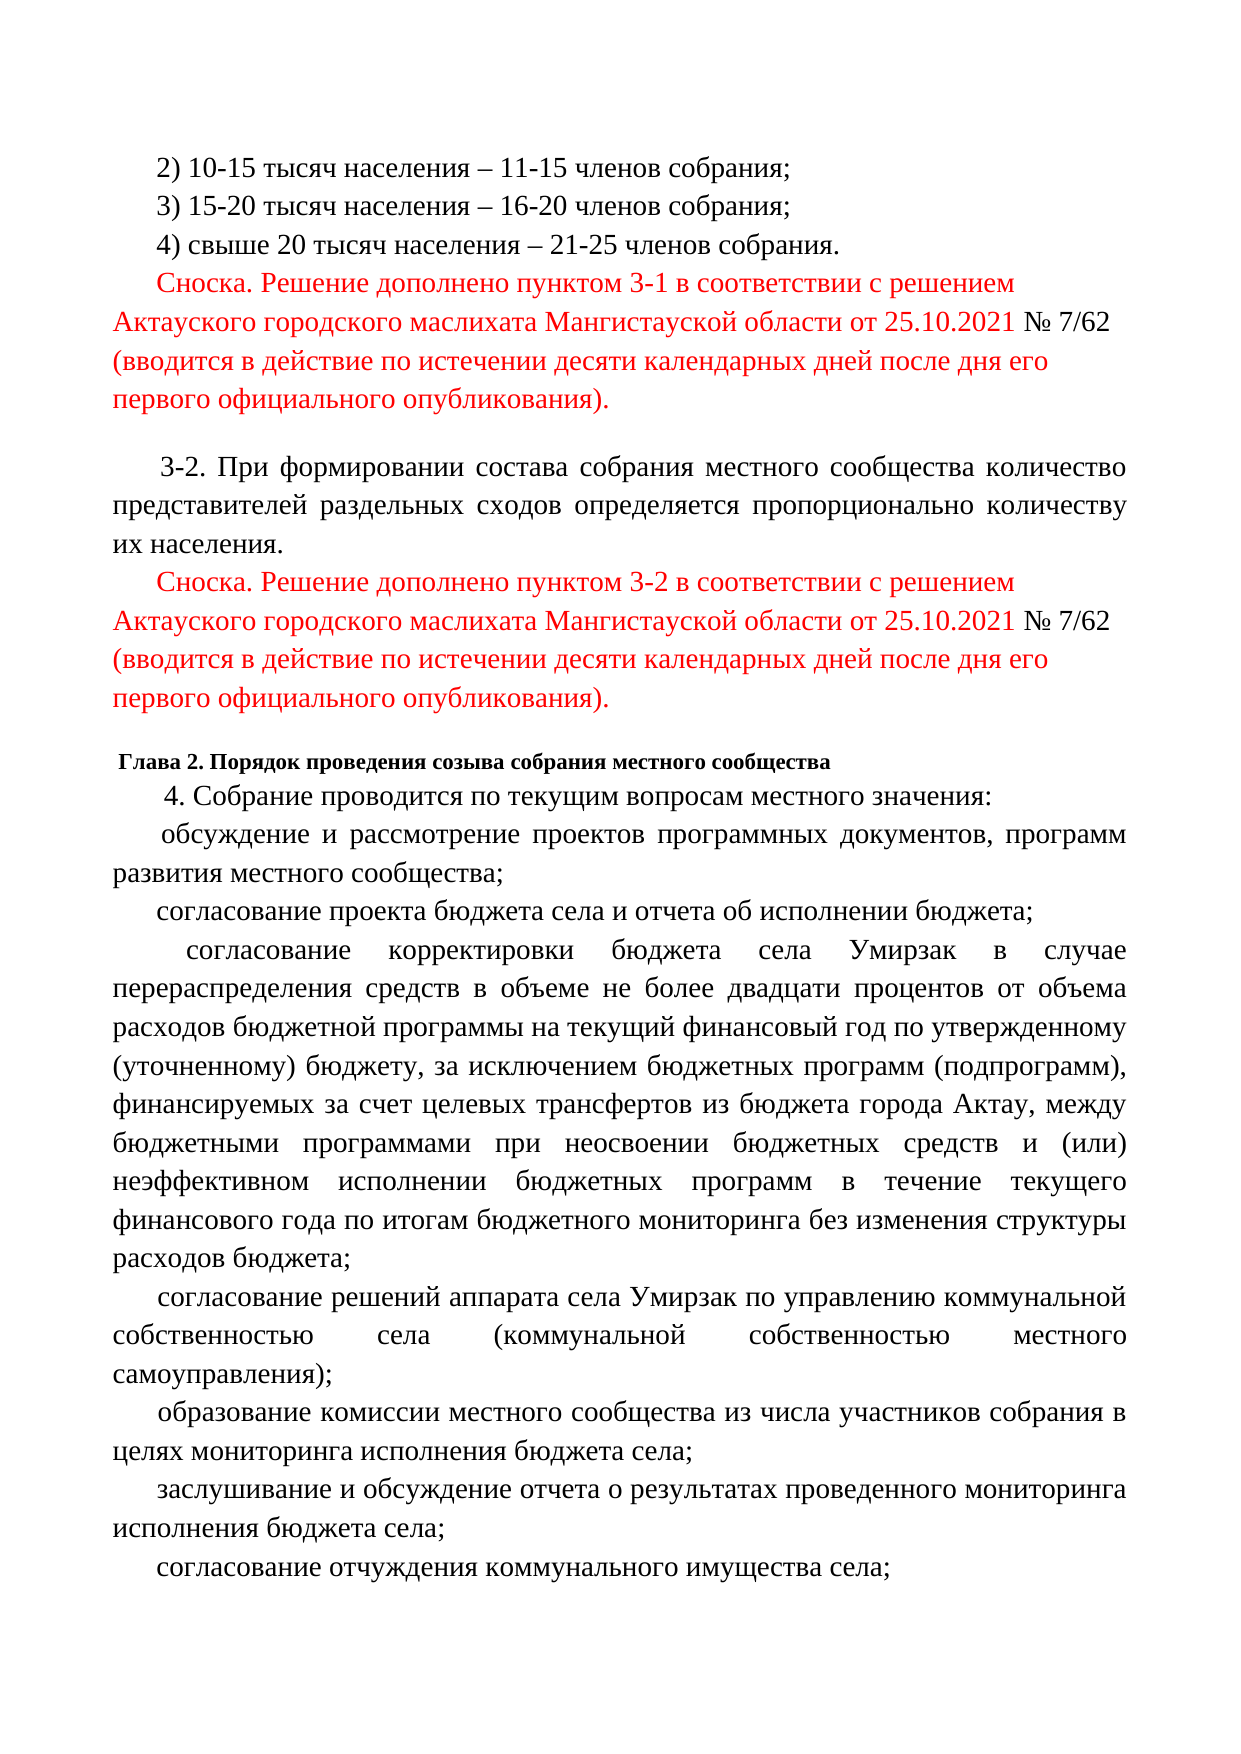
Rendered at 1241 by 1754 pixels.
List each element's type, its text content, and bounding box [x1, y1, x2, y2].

text 2) 10-15 тысяч населения – 11-15 членов собрания; [112, 150, 1128, 183]
text Сноска. Решение дополнено пунктом 3-1 в соответствии с решением Актауского городского маслихата Мангистауской области от 25.10.2021 № 7/62 (вводится в действие по истечении десяти календарных дней после дня его первого официального опубликования). [112, 266, 1128, 445]
text обсуждение и рассмотрение проектов программных документов, программ развития местного сообщества; [112, 816, 1128, 888]
text заслушивание и обсуждение отчета о результатах проведенного мониторинга исполнения бюджета села; [112, 1472, 1128, 1544]
text образование комиссии местного сообщества из числа участников собрания в целях мониторинга исполнения бюджета села; [112, 1394, 1128, 1467]
text 3-2. При формировании состава собрания местного сообщества количество представителей раздельных сходов определяется пропорционально количеству их населения. [112, 449, 1128, 559]
text 3) 15-20 тысяч населения – 16-20 членов собрания; [112, 188, 1128, 222]
text Сноска. Решение дополнено пунктом 3-2 в соответствии с решением Актауского городского маслихата Мангистауской области от 25.10.2021 № 7/62 (вводится в действие по истечении десяти календарных дней после дня его первого официального опубликования). [112, 564, 1128, 744]
text Глава 2. Порядок проведения созыва собрания местного сообщества [112, 748, 1128, 774]
text согласование отчуждения коммунального имущества села; [112, 1549, 1128, 1582]
text 4. Собрание проводится по текущим вопросам местного значения: [112, 778, 1128, 811]
text согласование решений аппарата села Умирзак по управлению коммунальной собственностью села (коммунальной собственностью местного самоуправления); [112, 1279, 1128, 1389]
text согласование корректировки бюджета села Умирзак в случае перераспределения средств в объеме не более двадцати процентов от объема расходов бюджетной программы на текущий финансовый год по утвержденному (уточненному) бюджету, за исключением бюджетных программ (подпрограмм), финансируемых за счет целевых трансфертов из бюджета города Актау, между бюджетными программами при неосвоении бюджетных средств и (или) неэффективном исполнении бюджетных программ в течение текущего финансового года по итогам бюджетного мониторинга без изменения структуры расходов бюджета; [112, 932, 1128, 1274]
text согласование проекта бюджета села и отчета об исполнении бюджета; [112, 893, 1128, 927]
text 4) свыше 20 тысяч населения – 21-25 членов собрания. [112, 227, 1128, 261]
